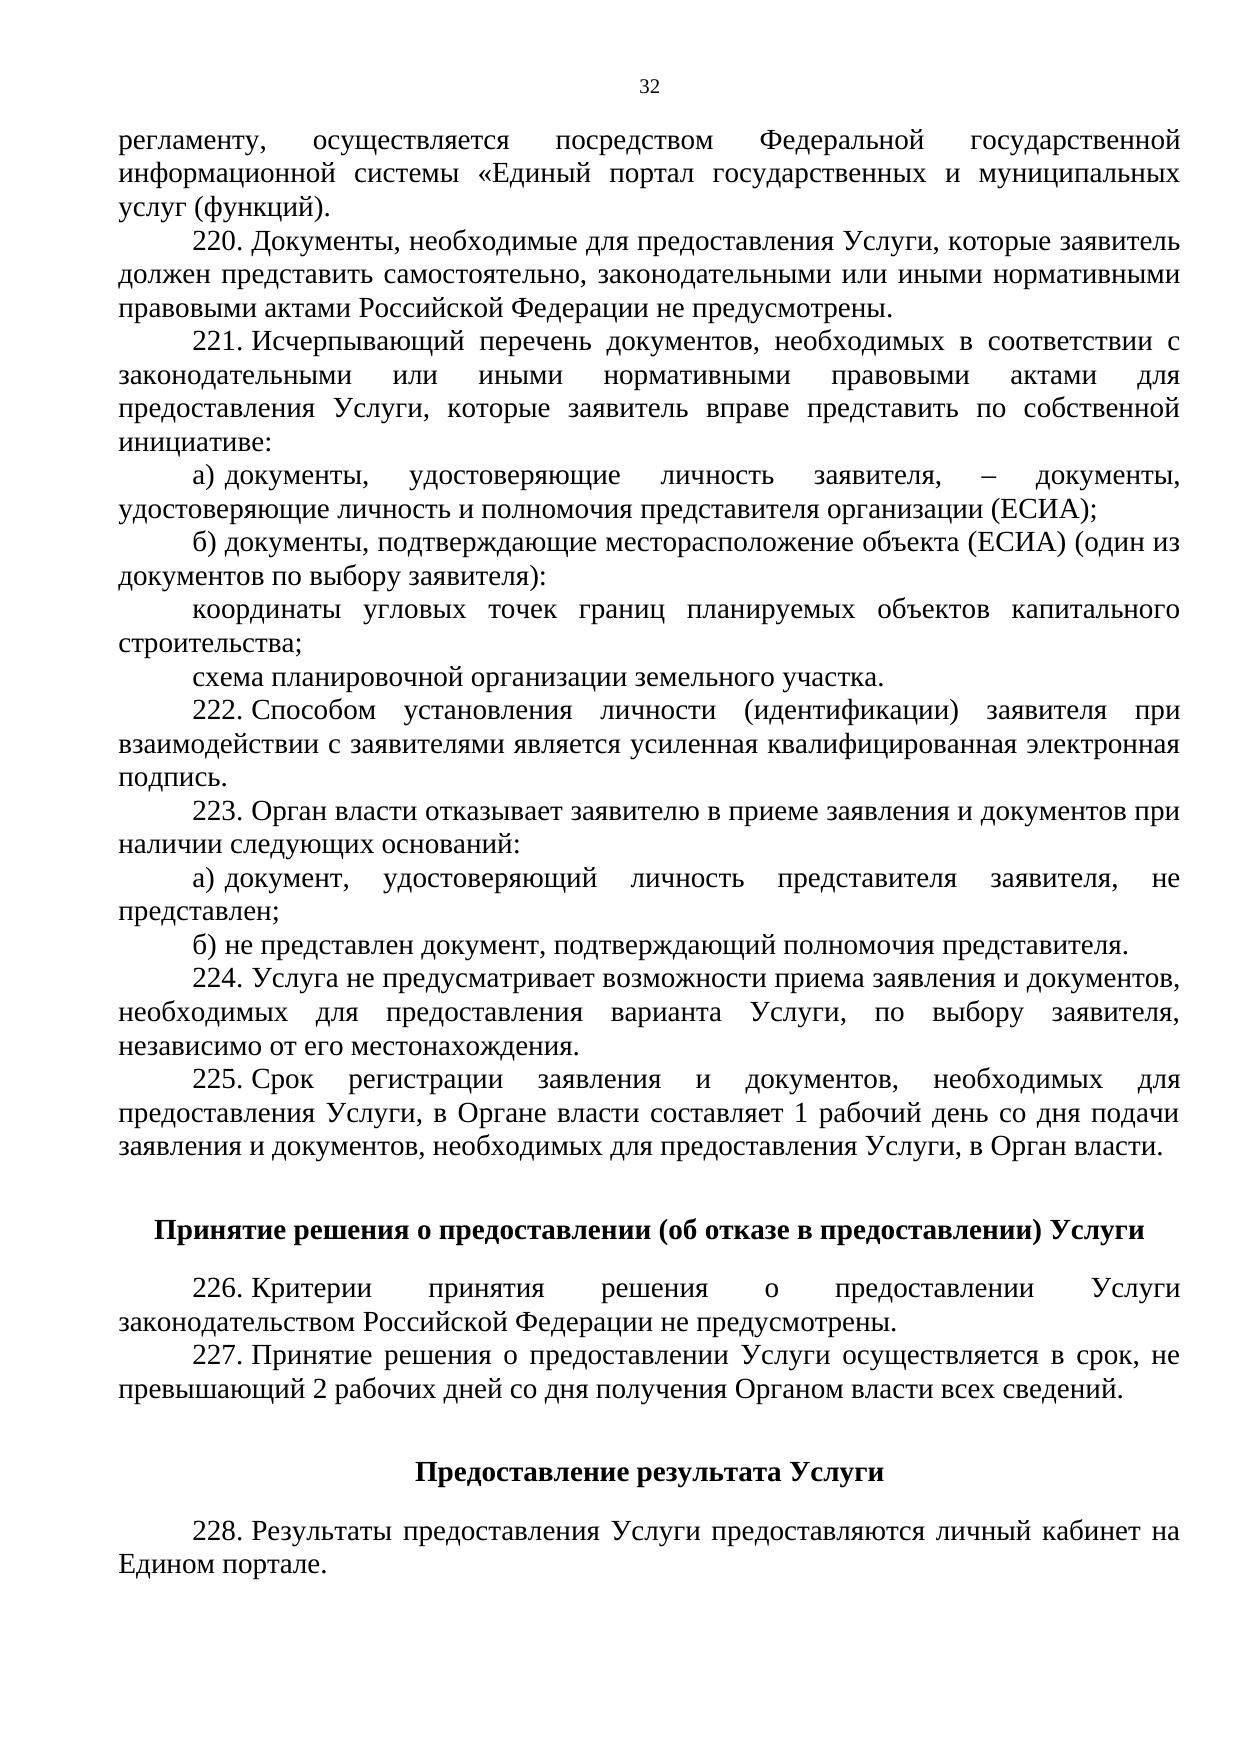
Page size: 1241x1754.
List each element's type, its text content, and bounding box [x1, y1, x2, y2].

list Критерии принятия решения о предоставлении Услуги законодательством Российской Федерации не предусмотрены. [118, 1270, 1181, 1337]
list Исчерпывающий перечень документов, необходимых в соответствии с законодательными или иными нормативными правовыми актами для предоставления Услуги, которые заявитель вправе представить по собственной инициативе: [118, 323, 1181, 457]
list Услуга не предусматривает возможности приема заявления и документов, необходимых для предоставления варианта Услуги, по выбору заявителя, независимо от его местонахождения. [118, 961, 1181, 1061]
list документы, удостоверяющие личность заявителя, – документы, удостоверяющие личность и полномочия представителя организации (ЕСИА); [118, 457, 1181, 524]
list Орган власти отказывает заявителю в приеме заявления и документов при наличии следующих оснований: [118, 793, 1181, 860]
list Принятие решения о предоставлении Услуги осуществляется в срок, не превышающий 2 рабочих дней со дня получения Органом власти всех сведений. [118, 1337, 1181, 1404]
text Предоставление результата Услуги [118, 1454, 1181, 1488]
list Результаты предоставления Услуги предоставляются личный кабинет на Едином портале. [118, 1513, 1181, 1580]
list документ, удостоверяющий личность представителя заявителя, не представлен; [118, 860, 1181, 927]
text схема планировочной организации земельного участка. [118, 659, 1181, 692]
list документы, подтверждающие месторасположение объекта (ЕСИА) (один из документов по выбору заявителя): [118, 524, 1181, 592]
list Срок регистрации заявления и документов, необходимых для предоставления Услуги, в Органе власти составляет 1 рабочий день со дня подачи заявления и документов, необходимых для предоставления Услуги, в Орган власти. [118, 1061, 1181, 1162]
list Способом установления личности (идентификации) заявителя при взаимодействии с заявителями является усиленная квалифицированная электронная подпись. [118, 692, 1181, 793]
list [118, 122, 1181, 223]
text Принятие решения о предоставлении (об отказе в предоставлении) Услуги [118, 1212, 1181, 1245]
text координаты угловых точек границ планируемых объектов капитального строительства; [118, 592, 1181, 659]
list Документы, необходимые для предоставления Услуги, которые заявитель должен представить самостоятельно, законодательными или иными нормативными правовыми актами Российской Федерации не предусмотрены. [118, 223, 1181, 323]
list не представлен документ, подтверждающий полномочия представителя. [118, 927, 1181, 961]
